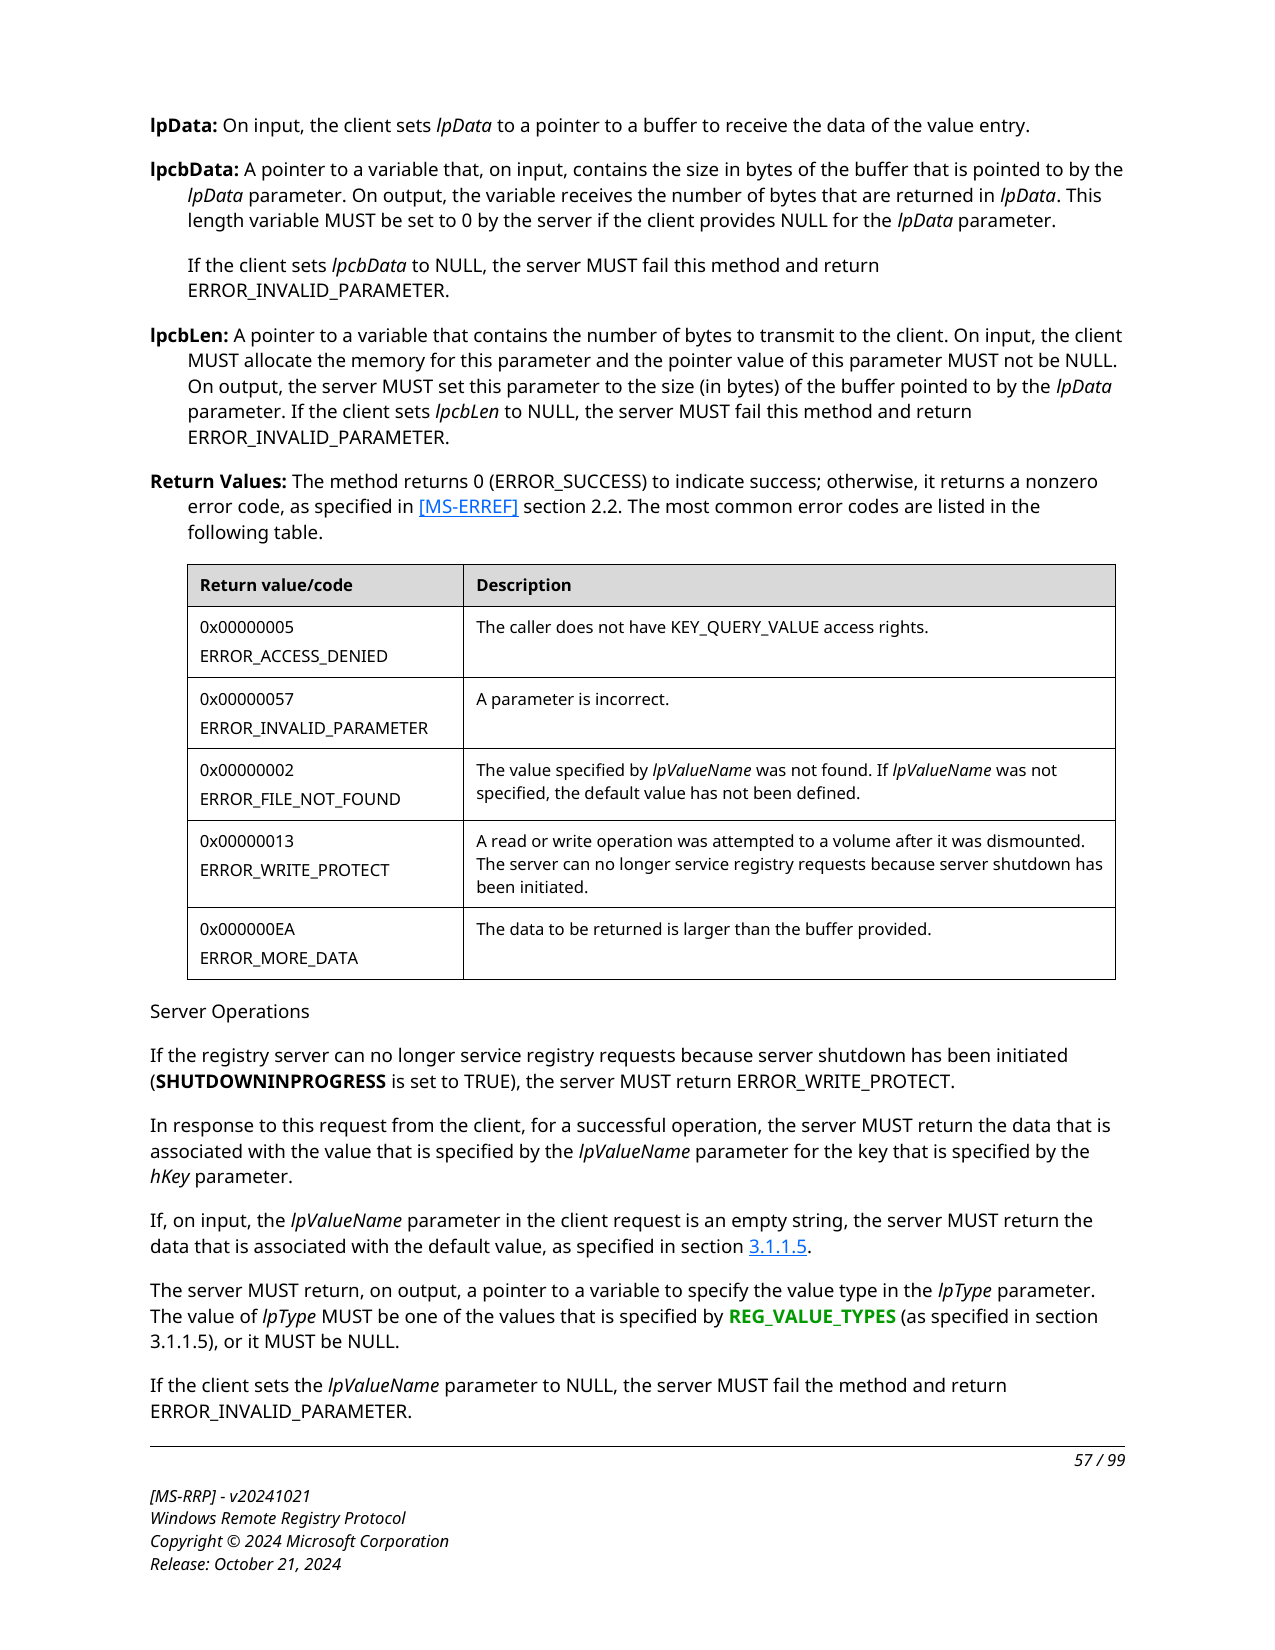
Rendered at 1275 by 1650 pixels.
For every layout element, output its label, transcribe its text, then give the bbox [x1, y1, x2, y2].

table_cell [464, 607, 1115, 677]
text If the registry server can no longer service registry requests because server shutdown has been initiated (SHUTDOWNINPROGRESS is set to TRUE), the server MUST return ERROR_WRITE_PROTECT. [150, 1043, 1125, 1094]
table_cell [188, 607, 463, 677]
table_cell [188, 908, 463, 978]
text If, on input, the lpValueName parameter in the client request is an empty string, the server MUST return the data that is associated with the default value, as specified in section 3.1.1.5. [150, 1208, 1125, 1259]
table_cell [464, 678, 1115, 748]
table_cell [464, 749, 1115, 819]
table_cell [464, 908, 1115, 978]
text In response to this request from the client, for a successful operation, the server MUST return the data that is associated with the value that is specified by the lpValueName parameter for the key that is specified by the hKey parameter. [150, 1112, 1125, 1189]
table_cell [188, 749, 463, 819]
text Server Operations [150, 998, 1125, 1024]
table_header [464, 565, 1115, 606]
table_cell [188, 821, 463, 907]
text lpData: On input, the client sets lpData to a pointer to a buffer to receive the data of the value entry. [150, 112, 1125, 138]
text If the client sets lpcbData to NULL, the server MUST fail this method and return ERROR_INVALID_PARAMETER. [187, 252, 1125, 303]
text lpcbData: A pointer to a variable that, on input, contains the size in bytes of the buffer that is pointed to by the lpData parameter. On output, the variable receives the number of bytes that are returned in lpData. This length variable MUST be set to 0 by the server if the client provides NULL for the lpData parameter. [150, 157, 1125, 233]
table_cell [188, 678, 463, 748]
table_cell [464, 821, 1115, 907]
text lpcbLen: A pointer to a variable that contains the number of bytes to transmit to the client. On input, the client MUST allocate the memory for this parameter and the pointer value of this parameter MUST not be NULL. On output, the server MUST set this parameter to the size (in bytes) of the buffer pointed to by the lpData parameter. If the client sets lpcbLen to NULL, the server MUST fail this method and return ERROR_INVALID_PARAMETER. [150, 322, 1125, 449]
text The server MUST return, on output, a pointer to a variable to specify the value type in the lpType parameter. The value of lpType MUST be one of the values that is specified by REG_VALUE_TYPES (as specified in section 3.1.1.5), or it MUST be NULL. [150, 1277, 1125, 1354]
text Return Values: The method returns 0 (ERROR_SUCCESS) to indicate success; otherwise, it returns a nonzero error code, as specified in [MS-ERREF] section 2.2. The most common error codes are listed in the following table. [150, 468, 1125, 545]
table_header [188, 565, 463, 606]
text If the client sets the lpValueName parameter to NULL, the server MUST fail the method and return ERROR_INVALID_PARAMETER. [150, 1373, 1125, 1424]
